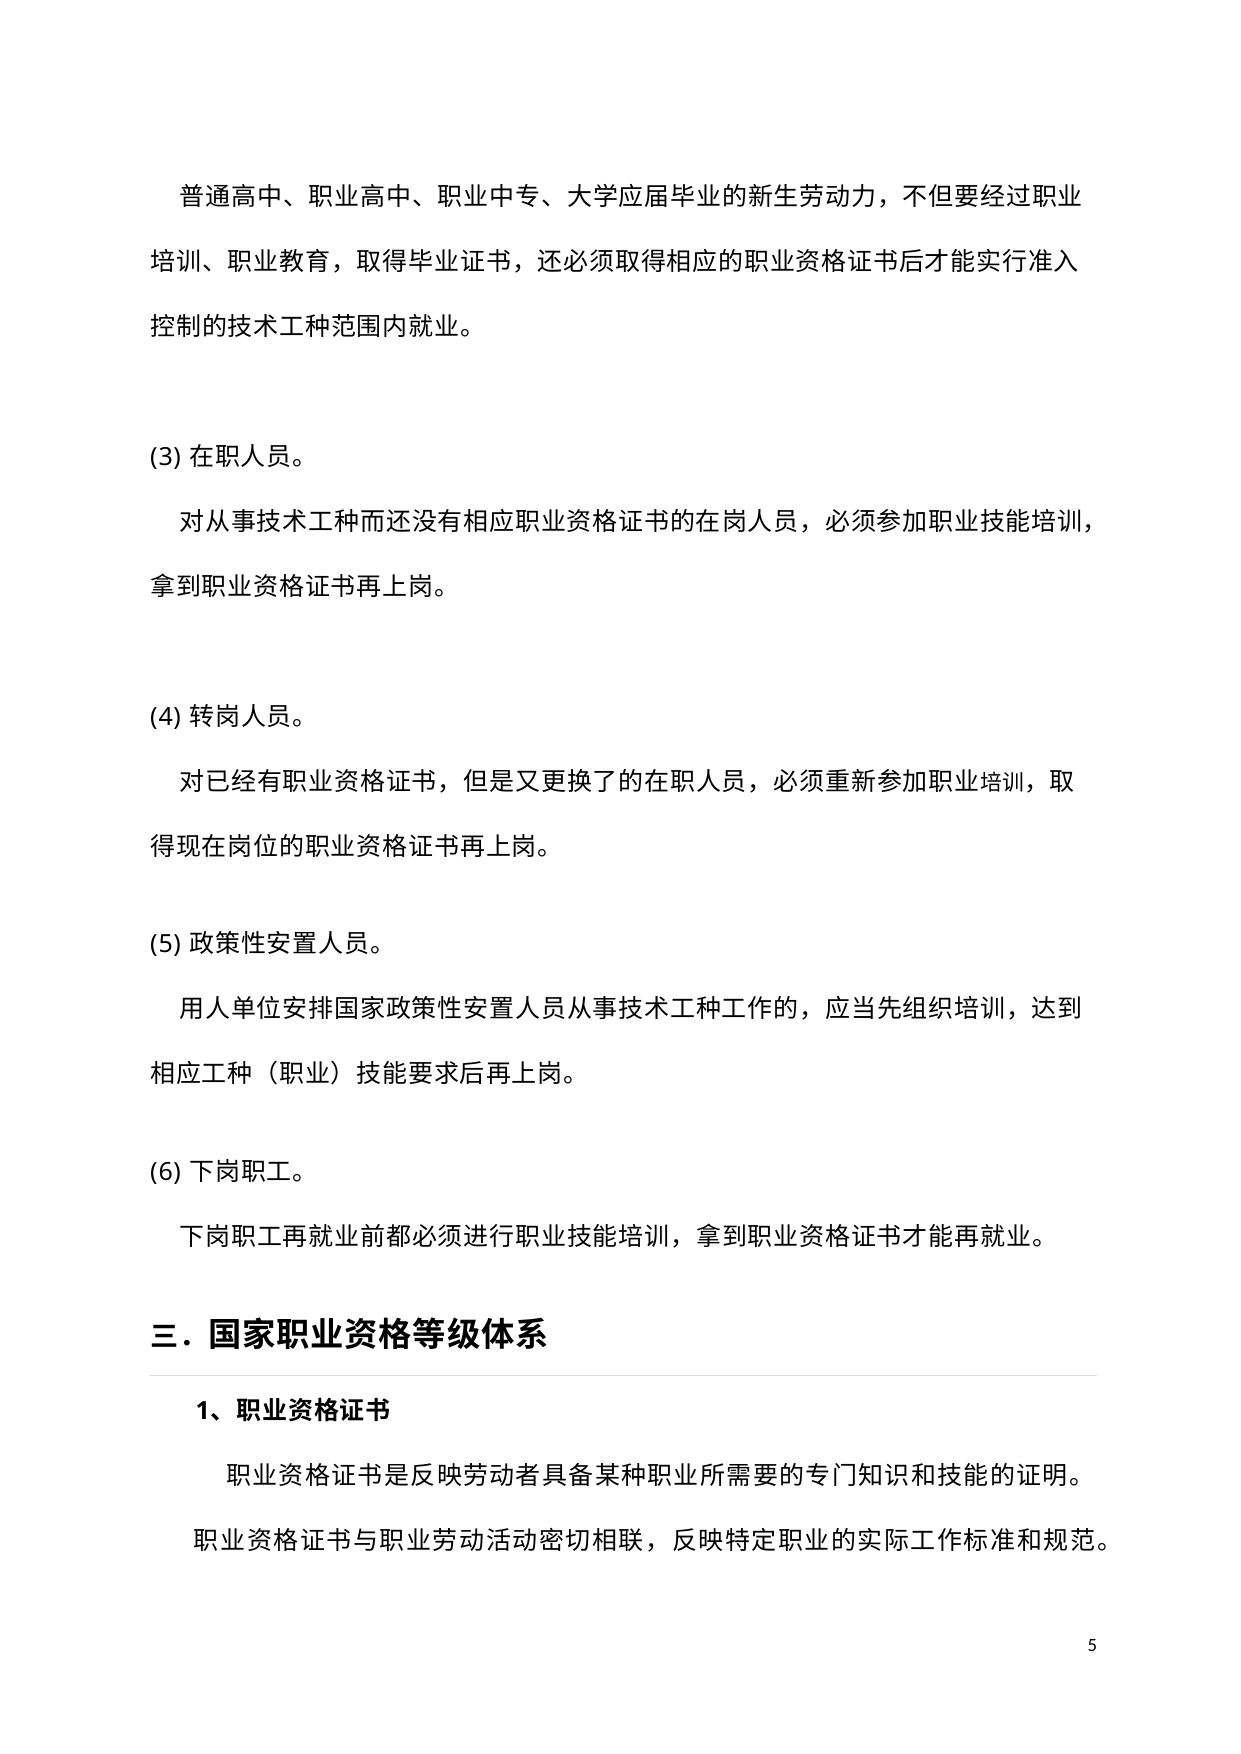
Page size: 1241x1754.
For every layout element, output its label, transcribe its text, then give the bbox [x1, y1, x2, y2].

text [194, 1441, 1097, 1571]
text (6) 下岗职工。 [150, 1137, 1097, 1202]
text 对已经有职业资格证书，但是又更换了的在职人员，必须重新参加职业培训，取得现在岗位的职业资格证书再上岗。 [150, 747, 1097, 877]
subtitle 三．国家职业资格等级体系 [150, 1299, 1097, 1375]
text 下岗职工再就业前都必须进行职业技能培训，拿到职业资格证书才能再就业。 [150, 1202, 1097, 1267]
text (5) 政策性安置人员。 [150, 909, 1097, 974]
text (3) 在职人员。 [150, 422, 1097, 487]
text 普通高中、职业高中、职业中专、大学应届毕业的新生劳动力，不但要经过职业培训、职业教育，取得毕业证书，还必须取得相应的职业资格证书后才能实行准入控制的技术工种范围内就业。 [150, 162, 1097, 357]
text 1、职业资格证书 [150, 1376, 1097, 1441]
text 对从事技术工种而还没有相应职业资格证书的在岗人员，必须参加职业技能培训，拿到职业资格证书再上岗。 [150, 487, 1097, 617]
text (4) 转岗人员。 [150, 682, 1097, 747]
text 用人单位安排国家政策性安置人员从事技术工种工作的，应当先组织培训，达到相应工种（职业）技能要求后再上岗。 [150, 974, 1097, 1104]
